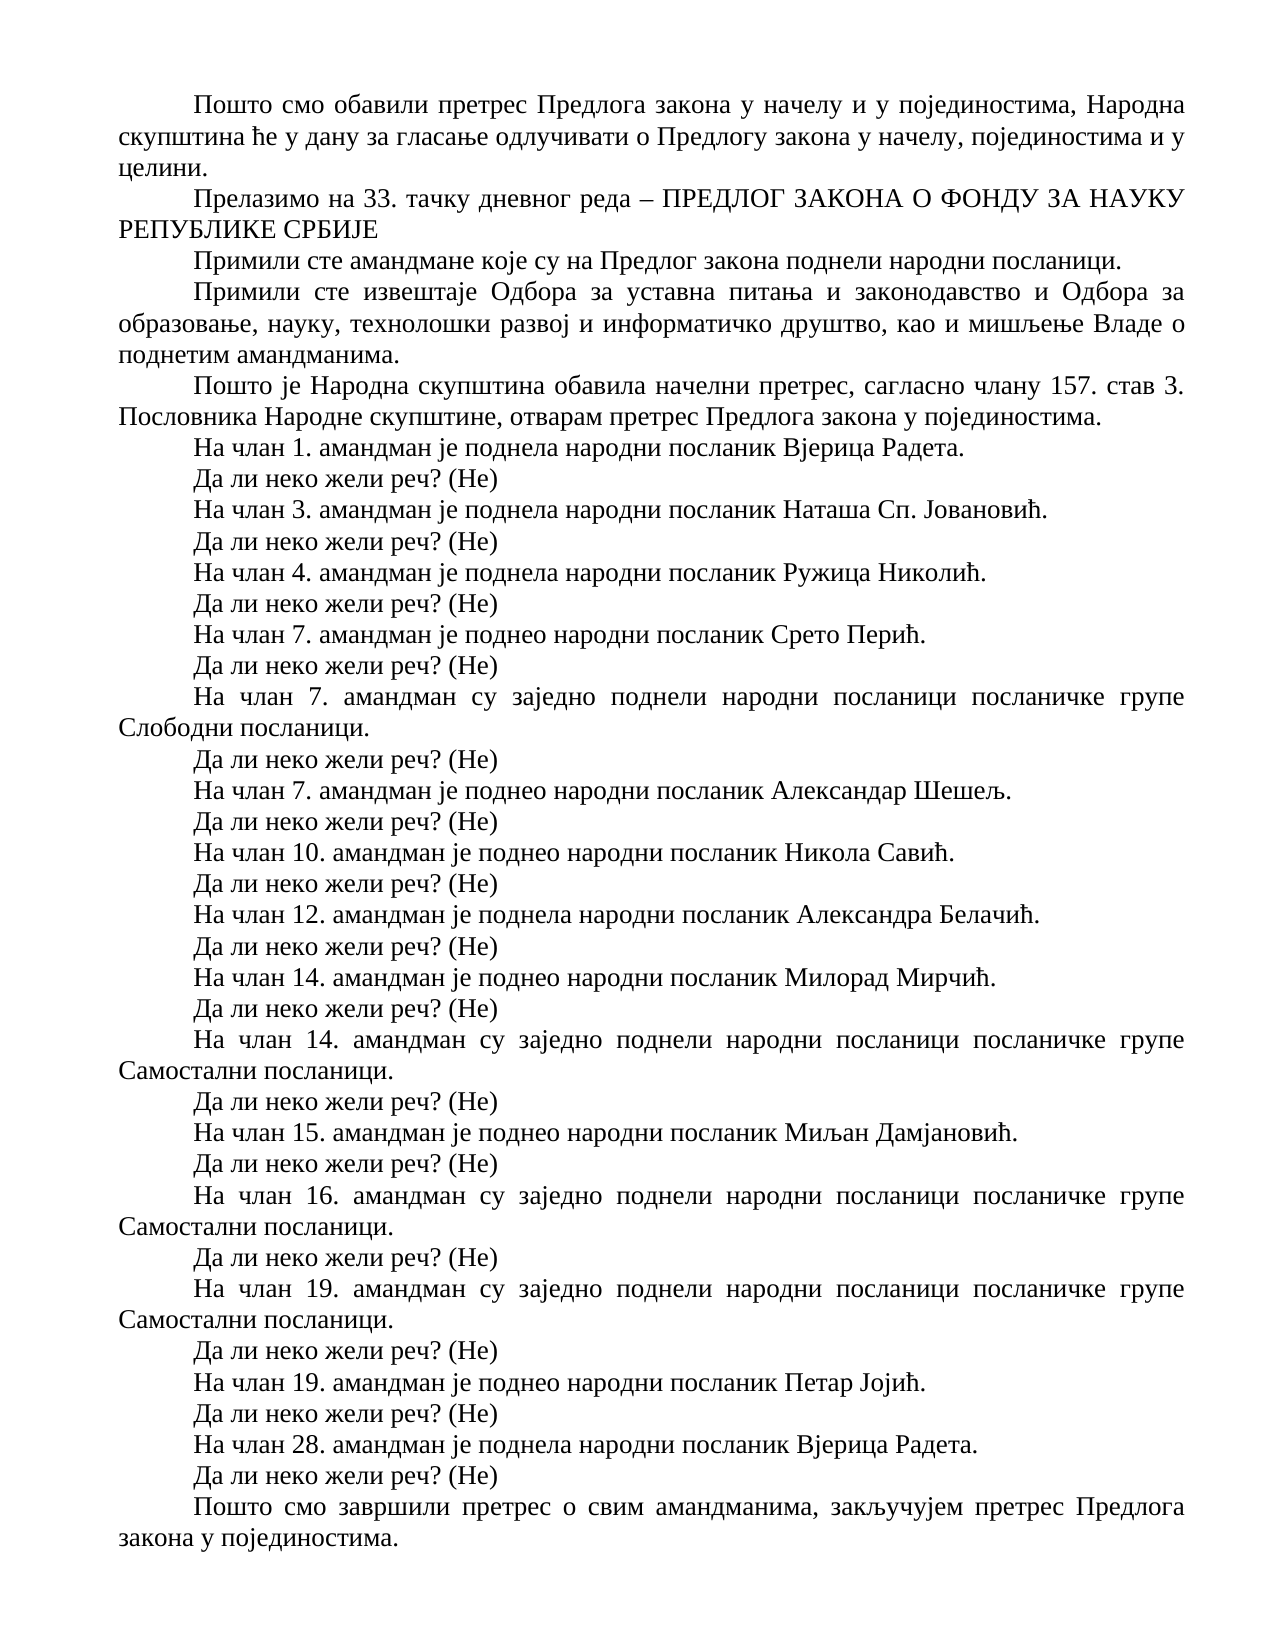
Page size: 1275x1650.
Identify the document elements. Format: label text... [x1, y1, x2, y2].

text Да ли неко жели реч? (Не) [118, 805, 1186, 836]
text На члан 12. амандман је поднела народни посланик Александра Белачић. [118, 898, 1186, 929]
text На члан 15. амандман је поднео народни посланик Миљан Дамјановић. [118, 1116, 1186, 1148]
text На члан 16. амандман су заједно поднели народни посланици посланичке групе Самостални посланици. [118, 1179, 1186, 1241]
text Примили сте извештаје Одбора за уставна питања и законодавство и Одбора за образовање, науку, технолошки развој и информатичко друштво, као и мишљење Владе о поднетим амандманима. [118, 276, 1186, 369]
text На члан 1. амандман је поднела народни посланик Вјерица Радета. [118, 431, 1186, 462]
text Да ли неко жели реч? (Не) [118, 649, 1186, 680]
text Примили сте амандмане које су на Предлог закона поднели народни посланици. [118, 244, 1186, 276]
text Пошто смо завршили претрес о свим амандманима, закључујем претрес Предлога закона у појединостима. [118, 1490, 1186, 1552]
text Да ли неко жели реч? (Не) [118, 1459, 1186, 1490]
text Да ли неко жели реч? (Не) [118, 1241, 1186, 1272]
text Да ли неко жели реч? (Не) [118, 743, 1186, 774]
text Прелазимо на 33. тачку дневног реда – ПРЕДЛОГ ЗАКОНА О ФОНДУ ЗА НАУКУ РЕПУБЛИКЕ СРБИЈЕ [118, 182, 1186, 244]
text На члан 7. амандман су заједно поднели народни посланици посланичке групе Слободни посланици. [118, 680, 1186, 743]
text На члан 14. амандман су заједно поднели народни посланици посланичке групе Самостални посланици. [118, 1023, 1186, 1085]
text Да ли неко жели реч? (Не) [118, 525, 1186, 556]
text Да ли неко жели реч? (Не) [118, 1397, 1186, 1428]
text На члан 19. амандман је поднео народни посланик Петар Јојић. [118, 1366, 1186, 1397]
text На члан 3. амандман је поднела народни посланик Наташа Сп. Јовановић. [118, 493, 1186, 525]
text На члан 7. амандман је поднео народни посланик Александар Шешељ. [118, 774, 1186, 805]
text На члан 4. амандман је поднела народни посланик Ружица Николић. [118, 556, 1186, 587]
text Пошто смо обавили претрес Предлога закона у начелу и у појединостима, Народна скупштина ће у дану за гласање одлучивати о Предлогу закона у начелу, појединостима и у целини. [118, 89, 1186, 182]
text Да ли неко жели реч? (Не) [118, 867, 1186, 898]
text Да ли неко жели реч? (Не) [118, 1085, 1186, 1116]
text Да ли неко жели реч? (Не) [118, 992, 1186, 1023]
text Пошто је Народна скупштина обавила начелни претрес, сагласно члану 157. став 3. Пословника Народне скупштине, отварам претрес Предлога закона у појединостима. [118, 369, 1186, 431]
text Да ли неко жели реч? (Не) [118, 462, 1186, 493]
text Да ли неко жели реч? (Не) [118, 929, 1186, 961]
text Да ли неко жели реч? (Не) [118, 1334, 1186, 1366]
text На члан 19. амандман су заједно поднели народни посланици посланичке групе Самостални посланици. [118, 1272, 1186, 1334]
text Да ли неко жели реч? (Не) [118, 1148, 1186, 1179]
text На члан 28. амандман је поднела народни посланик Вјерица Радета. [118, 1428, 1186, 1459]
text На члан 7. амандман је поднео народни посланик Срето Перић. [118, 618, 1186, 649]
text На члан 14. амандман је поднео народни посланик Милорад Мирчић. [118, 961, 1186, 992]
text Да ли неко жели реч? (Не) [118, 587, 1186, 618]
text На члан 10. амандман је поднео народни посланик Никола Савић. [118, 836, 1186, 867]
